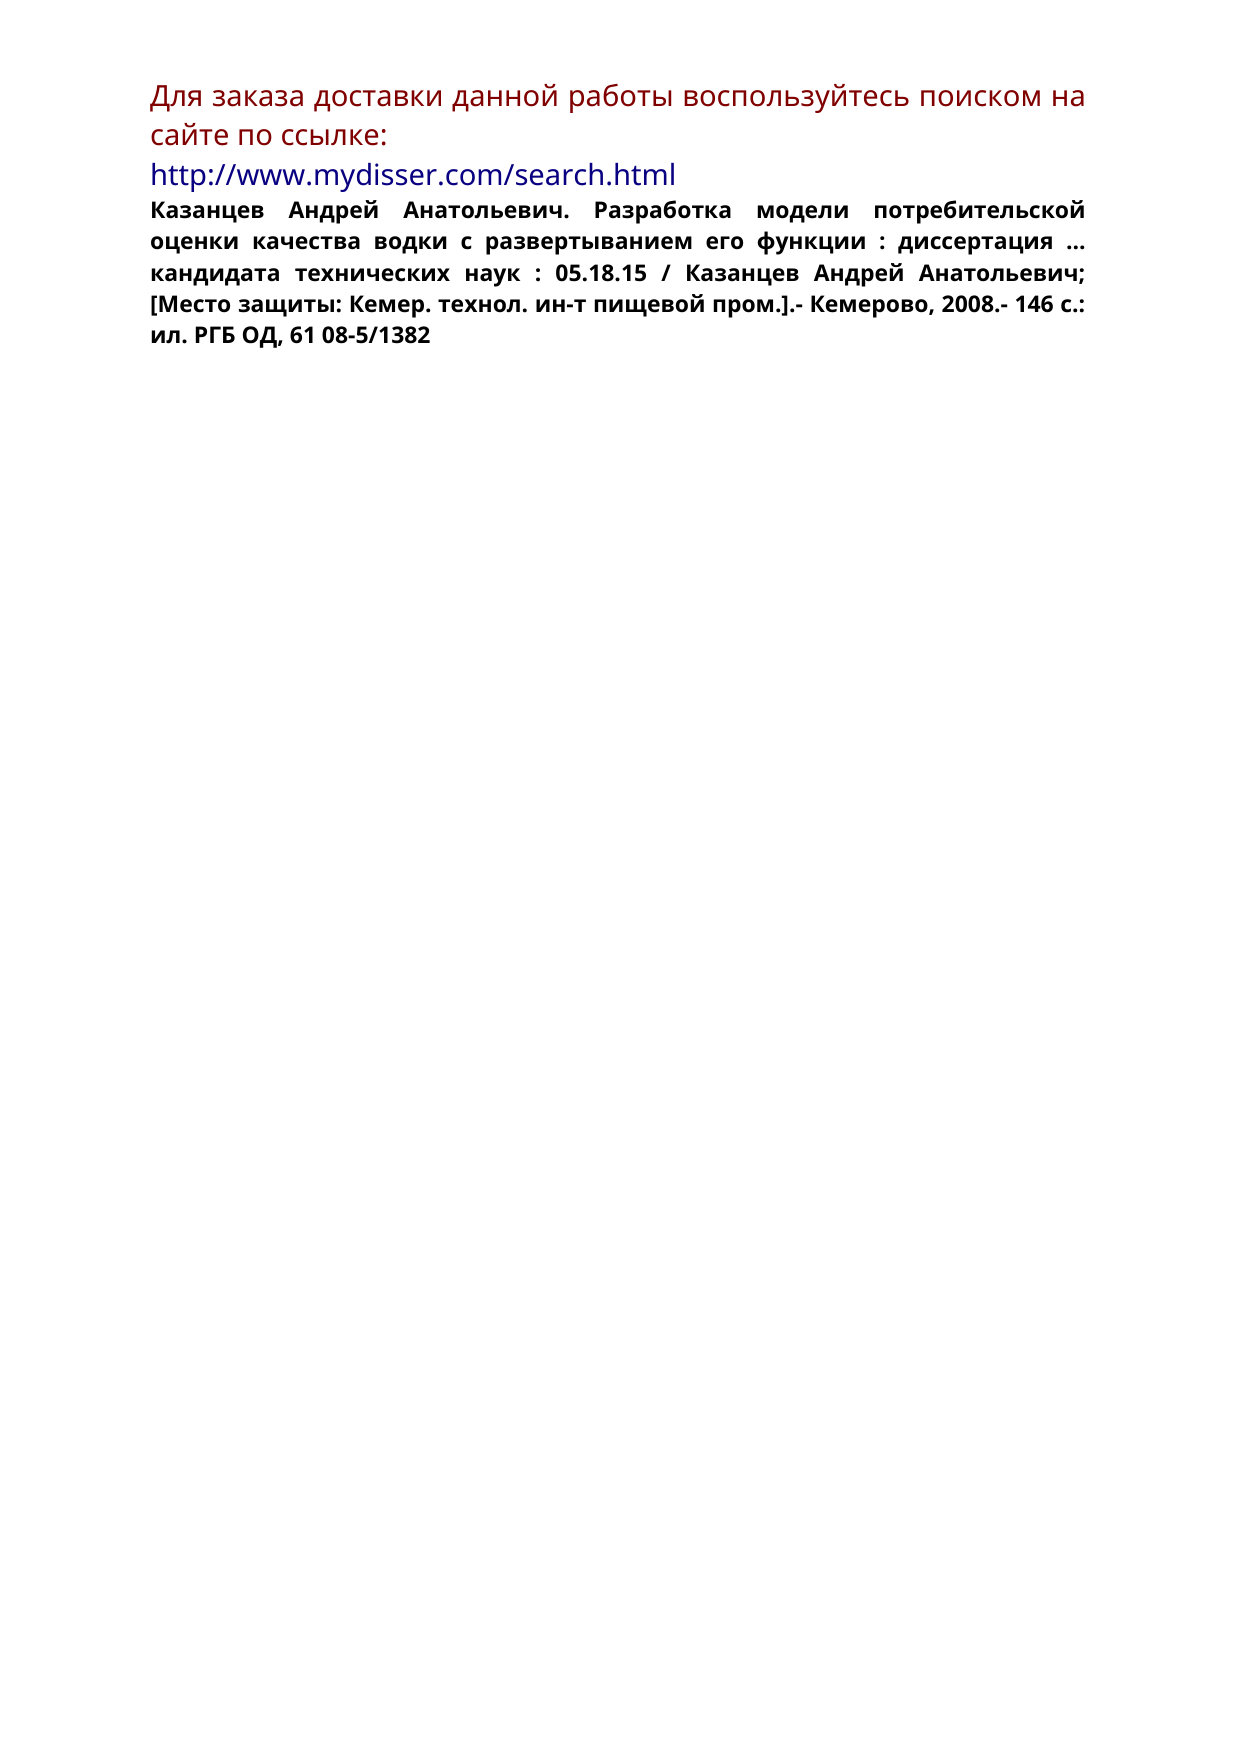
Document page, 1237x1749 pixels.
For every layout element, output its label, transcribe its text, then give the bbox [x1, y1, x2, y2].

text Казанцев Андрей Анатольевич. Разработка модели потребительской оценки качества водки с развертыванием его функции : диссертация ... кандидата технических наук : 05.18.15 / Казанцев Андрей Анатольевич; [Место защиты: Кемер. технол. ин-т пищевой пром.].- Кемерово, 2008.- 146 с.: ил. РГБ ОД, 61 08-5/1382 [150, 194, 1086, 350]
